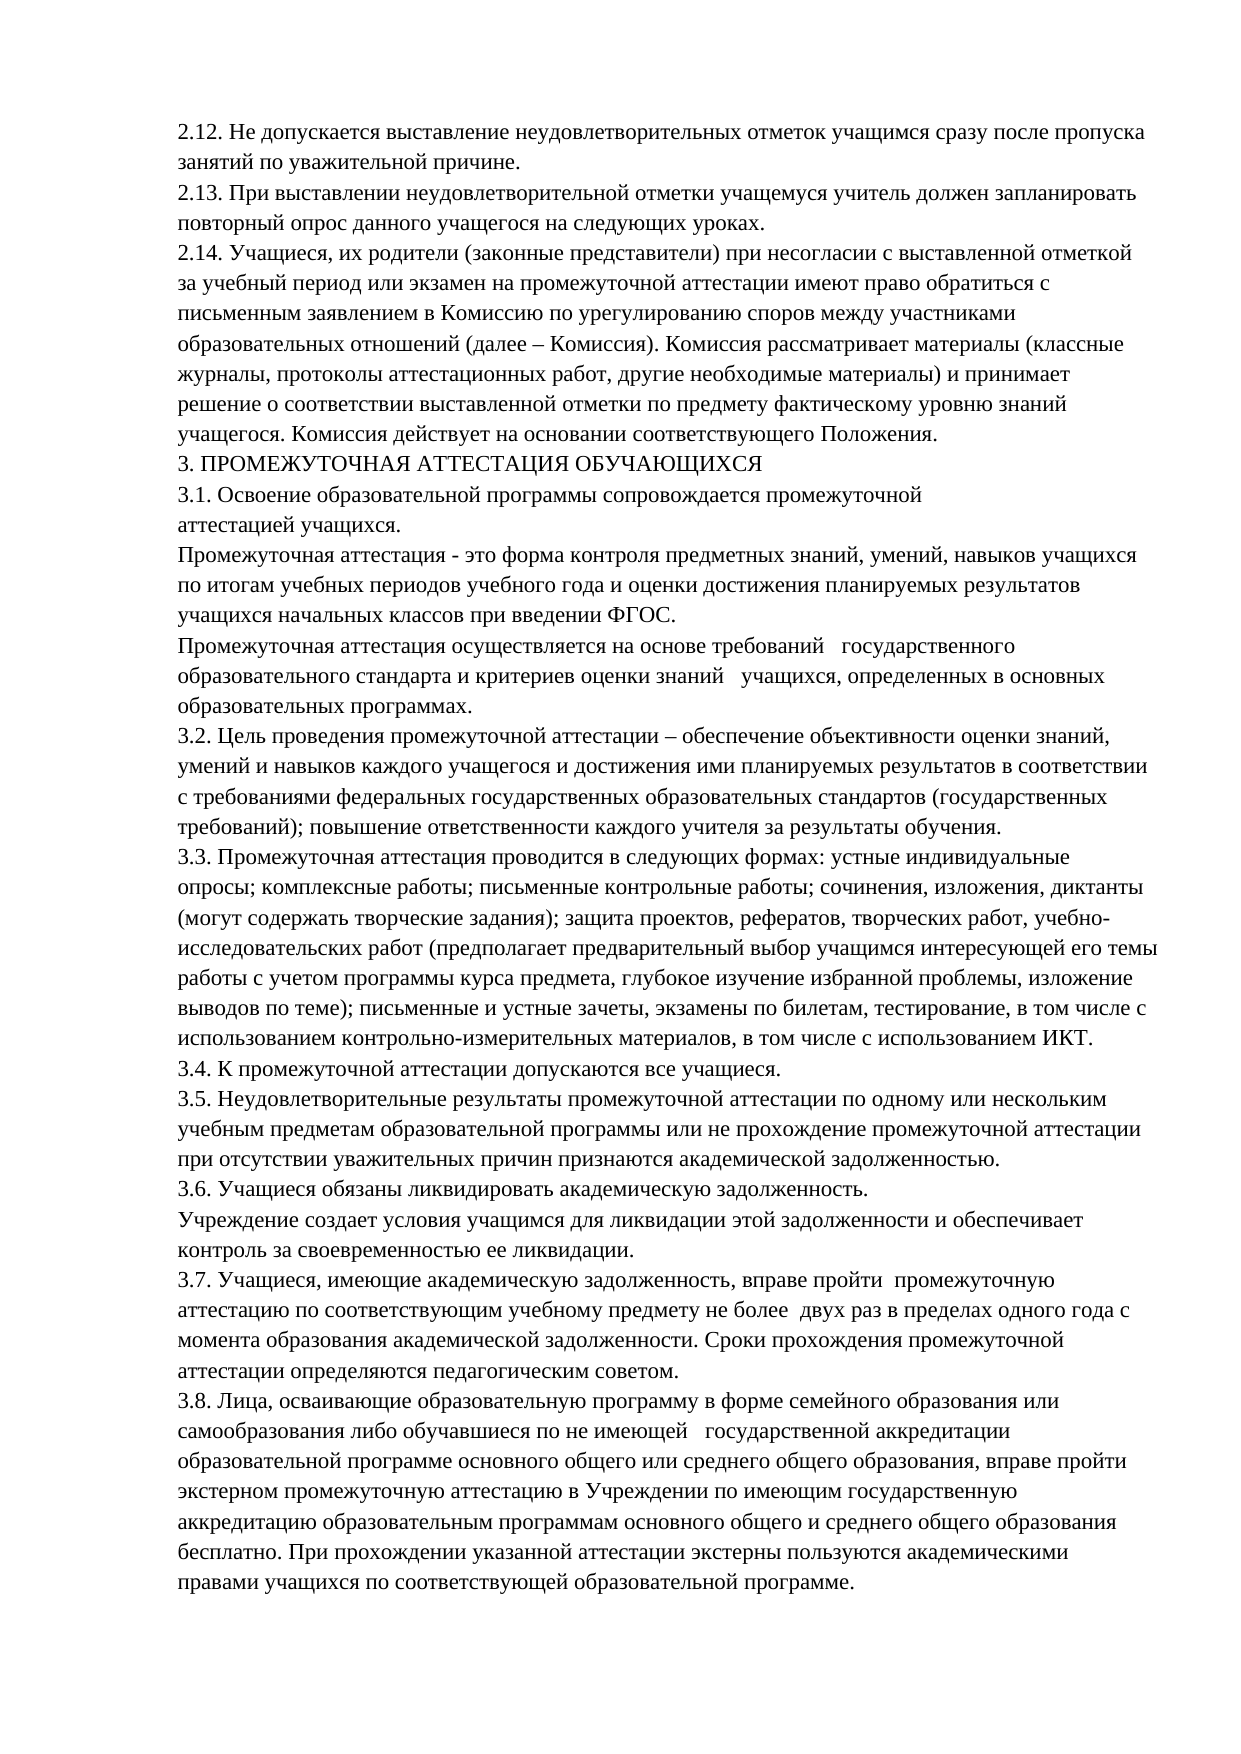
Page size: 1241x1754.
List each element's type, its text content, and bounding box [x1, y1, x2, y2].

text Промежуточная аттестация - это форма контроля предметных знаний, умений, навыков учащихся по итогам учебных периодов учебного года и оценки достижения планируемых результатов учащихся начальных классов при введении ФГОС. [177, 541, 1152, 628]
text 3.3. Промежуточная аттестация проводится в следующих формах: устные индивидуальные опросы; комплексные работы; письменные контрольные работы; сочинения, изложения, диктанты (могут содержать творческие задания); защита проектов, рефератов, творческих работ, учебно- [177, 843, 1152, 930]
text Промежуточная аттестация осуществляется на основе требований государственного образовательного стандарта и критериев оценки знаний учащихся, определенных в основных образовательных программах. [177, 632, 1152, 718]
text 3.2. Цель проведения промежуточной аттестации – обеспечение объективности оценки знаний, умений и навыков каждого учащегося и достижения ими планируемых результатов в соответствии с требованиями федеральных государственных образовательных стандартов (государственных требований); повышение ответственности каждого учителя за результаты обучения. [177, 722, 1152, 839]
text 2.13. При выставлении неудовлетворительной отметки учащемуся учитель должен запланировать повторный опрос данного учащегося на следующих уроках. [177, 178, 1152, 235]
text 2.12. Не допускается выставление неудовлетворительных отметок учащимся сразу после пропуска занятий по уважительной причине. [177, 118, 1152, 175]
text 3.4. К промежуточной аттестации допускаются все учащиеся. [177, 1054, 1152, 1081]
text 3.6. Учащиеся обязаны ликвидировать академическую задолженность. [177, 1175, 1152, 1202]
text Учреждение создает условия учащимся для ликвидации этой задолженности и обеспечивает контроль за своевременностью ее ликвидации. [177, 1206, 1152, 1262]
text 3.8. Лица, осваивающие образовательную программу в форме семейного образования или самообразования либо обучавшиеся по не имеющей государственной аккредитации образовательной программе основного общего или среднего общего образования, вправе пройти экстерном промежуточную аттестацию в Учреждении по имеющим государственную аккредитацию образовательным программам основного общего и среднего общего образования бесплатно. При прохождении указанной аттестации экстерны пользуются академическими правами учащихся по соответствующей образовательной программе. [177, 1387, 1152, 1594]
text аттестацией учащихся. [177, 511, 1152, 537]
text исследовательских работ (предполагает предварительный выбор учащимся интересующей его темы работы с учетом программы курса предмета, глубокое изучение избранной проблемы, изложение выводов по теме); письменные и устные зачеты, экзамены по билетам, тестирование, в том числе с использованием контрольно-измерительных материалов, в том числе с использованием ИКТ. [177, 934, 1167, 1051]
text 3. ПРОМЕЖУТОЧНАЯ АТТЕСТАЦИЯ ОБУЧАЮЩИХСЯ [177, 450, 1152, 477]
text 3.1. Освоение образовательной программы сопровождается промежуточной [177, 481, 1152, 507]
text 2.14. Учащиеся, их родители (законные представители) при несогласии с выставленной отметкой за учебный период или экзамен на промежуточной аттестации имеют право обратиться с письменным заявлением в Комиссию по урегулированию споров между участниками образовательных отношений (далее – Комиссия). Комиссия рассматривает материалы (классные журналы, протоколы аттестационных работ, другие необходимые материалы) и принимает решение о соответствии выставленной отметки по предмету фактическому уровню знаний учащегося. Комиссия действует на основании соответствующего Положения. [177, 239, 1152, 447]
text 3.5. Неудовлетворительные результаты промежуточной аттестации по одному или нескольким учебным предметам образовательной программы или не прохождение промежуточной аттестации при отсутствии уважительных причин признаются академической задолженностью. [177, 1085, 1152, 1172]
text 3.7. Учащиеся, имеющие академическую задолженность, вправе пройти промежуточную аттестацию по соответствующим учебному предмету не более двух раз в пределах одного года с момента образования академической задолженности. Сроки прохождения промежуточной аттестации определяются педагогическим советом. [177, 1266, 1152, 1383]
